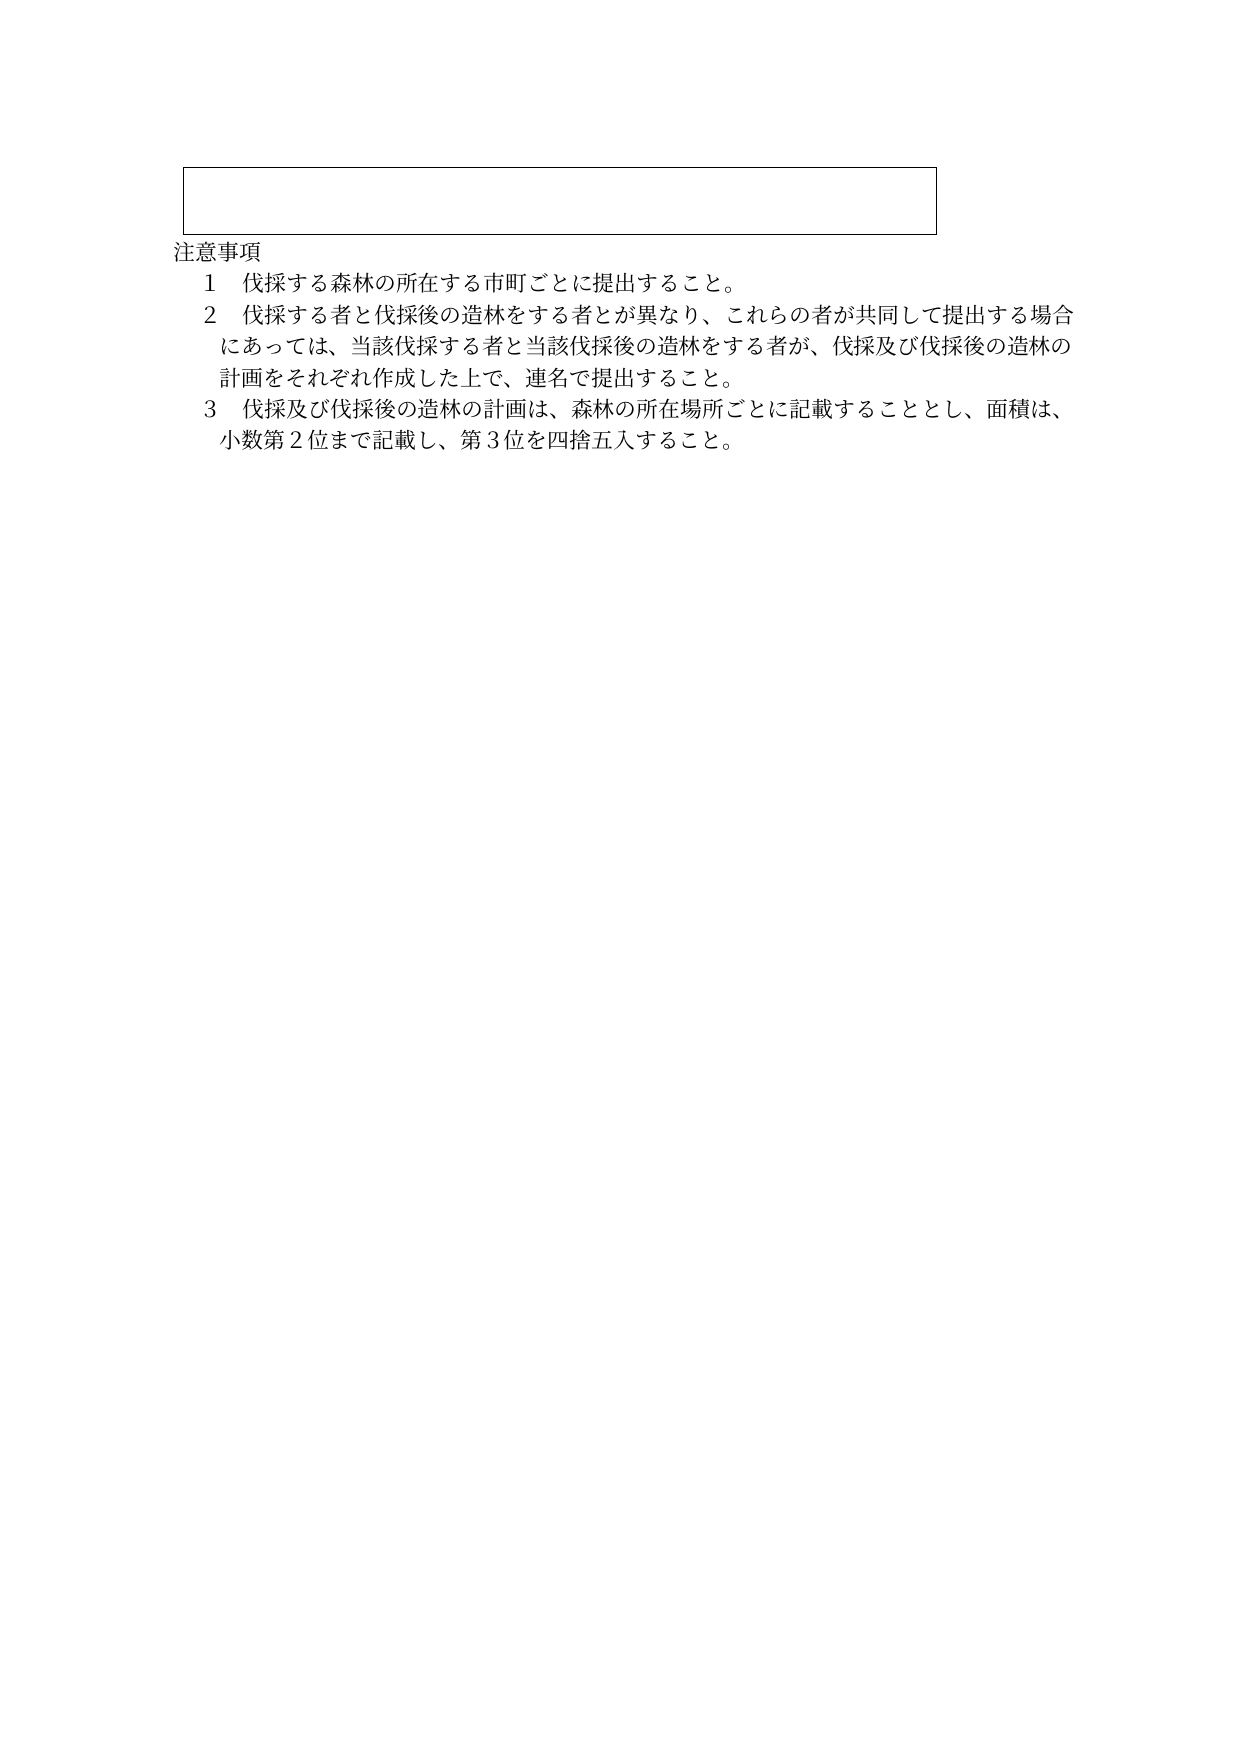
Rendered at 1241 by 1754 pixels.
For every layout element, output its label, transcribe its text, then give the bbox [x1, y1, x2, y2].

text 注意事項 [173, 235, 1092, 266]
text １ 伐採する森林の所在する市町ごとに提出すること。 [199, 266, 1092, 298]
text ２ 伐採する者と伐採後の造林をする者とが異なり、これらの者が共同して提出する場合にあっては、当該伐採する者と当該伐採後の造林をする者が、伐採及び伐採後の造林の計画をそれぞれ作成した上で、連名で提出すること。 [199, 298, 1092, 392]
text ３ 伐採及び伐採後の造林の計画は、森林の所在場所ごとに記載することとし、面積は、小数第２位まで記載し、第３位を四捨五入すること。 [199, 392, 1092, 455]
table_header [184, 168, 936, 234]
